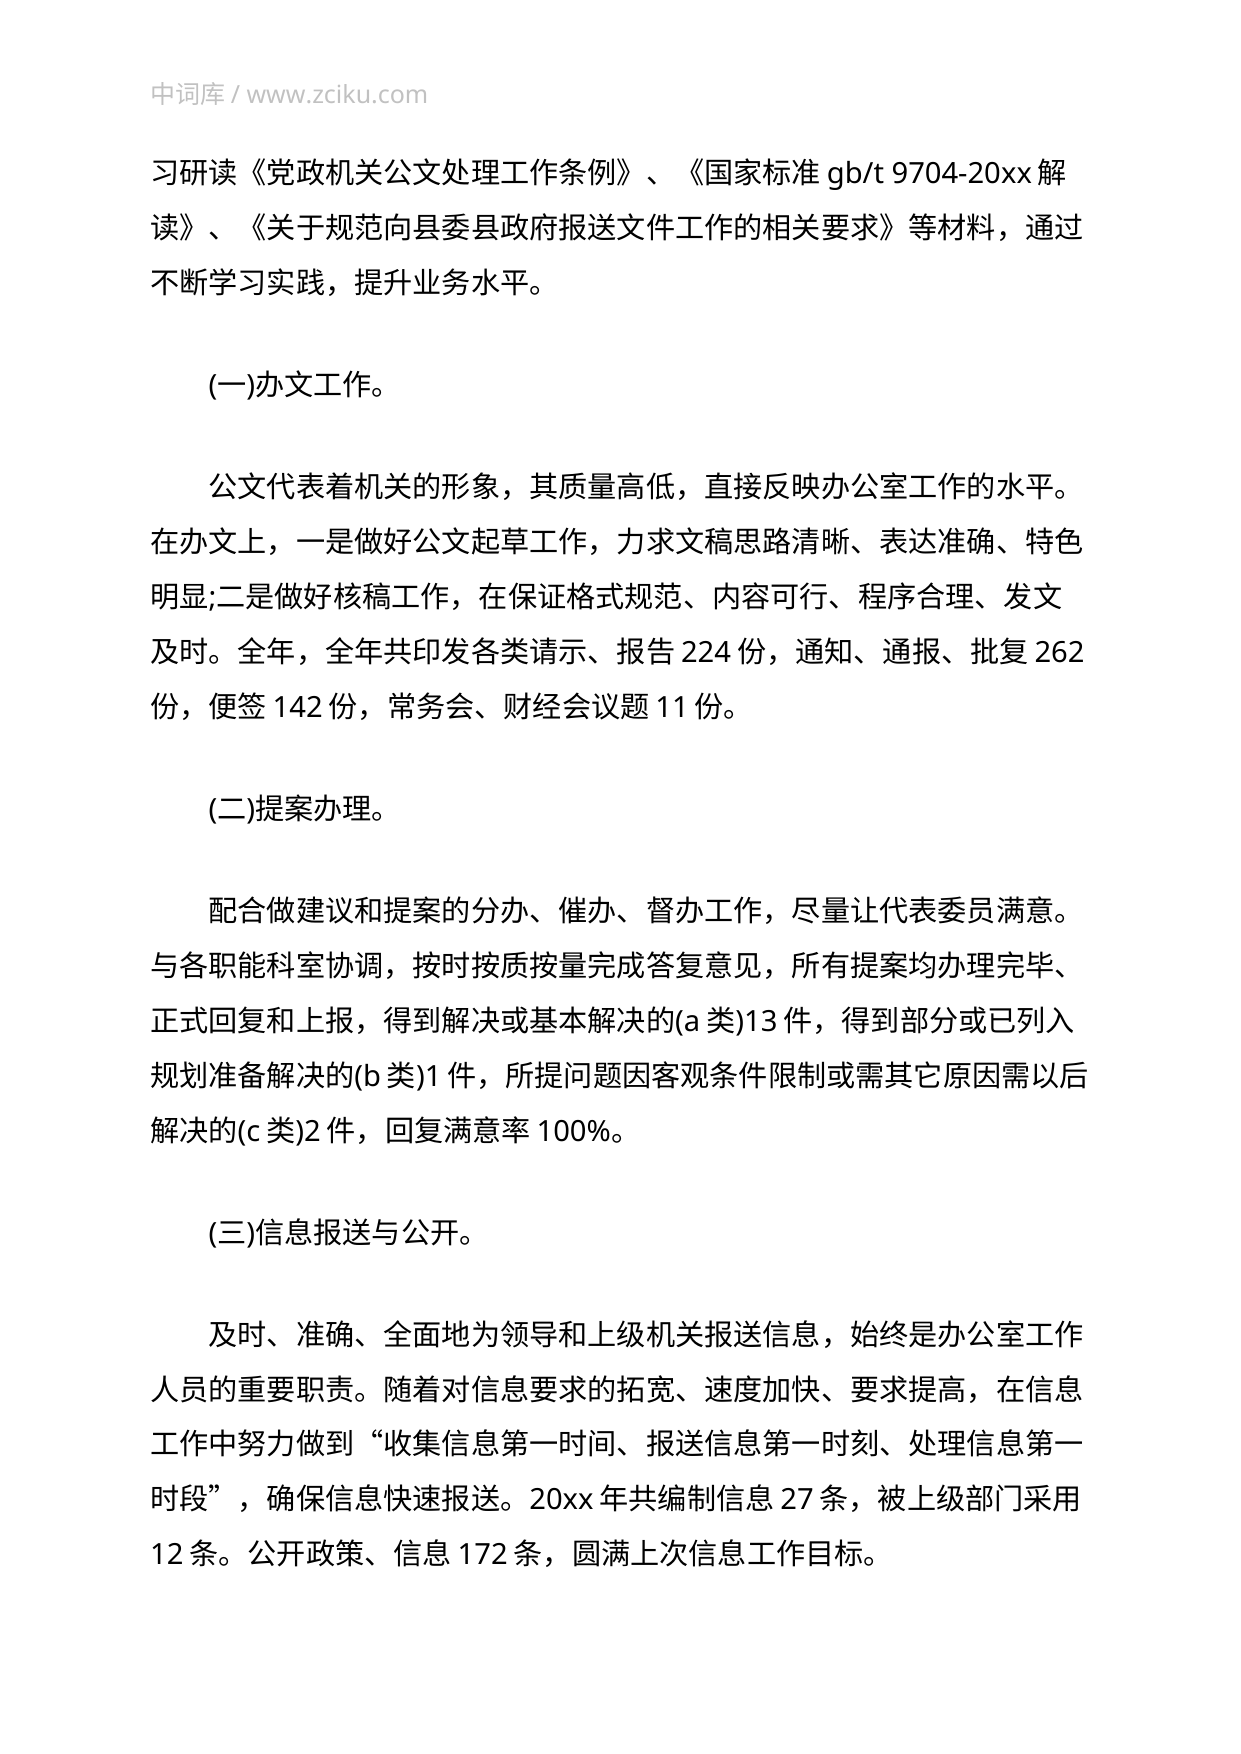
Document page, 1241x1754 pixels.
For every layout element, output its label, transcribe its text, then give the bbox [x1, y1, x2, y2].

text 公文代表着机关的形象，其质量高低，直接反映办公室工作的水平。在办文上，一是做好公文起草工作，力求文稿思路清晰、表达准确、特色明显;二是做好核稿工作，在保证格式规范、内容可行、程序合理、发文及时。全年，全年共印发各类请示、报告224份，通知、通报、批复262份，便签142份，常务会、财经会议题11份。 [150, 464, 1090, 726]
text 配合做建议和提案的分办、催办、督办工作，尽量让代表委员满意。与各职能科室协调，按时按质按量完成答复意见，所有提案均办理完毕、正式回复和上报，得到解决或基本解决的(a类)13件，得到部分或已列入规划准备解决的(b类)1件，所提问题因客观条件限制或需其它原因需以后解决的(c类)2件，回复满意率100%。 [150, 887, 1090, 1149]
text (一)办文工作。 [150, 362, 1090, 404]
text (二)提案办理。 [150, 785, 1090, 828]
text (三)信息报送与公开。 [150, 1209, 1090, 1252]
text 及时、准确、全面地为领导和上级机关报送信息，始终是办公室工作人员的重要职责。随着对信息要求的拓宽、速度加快、要求提高，在信息工作中努力做到“收集信息第一时间、报送信息第一时刻、处理信息第一时段”，确保信息快速报送。20xx年共编制信息27条，被上级部门采用12条。公开政策、信息172条，圆满上次信息工作目标。 [150, 1311, 1090, 1573]
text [150, 150, 1090, 302]
